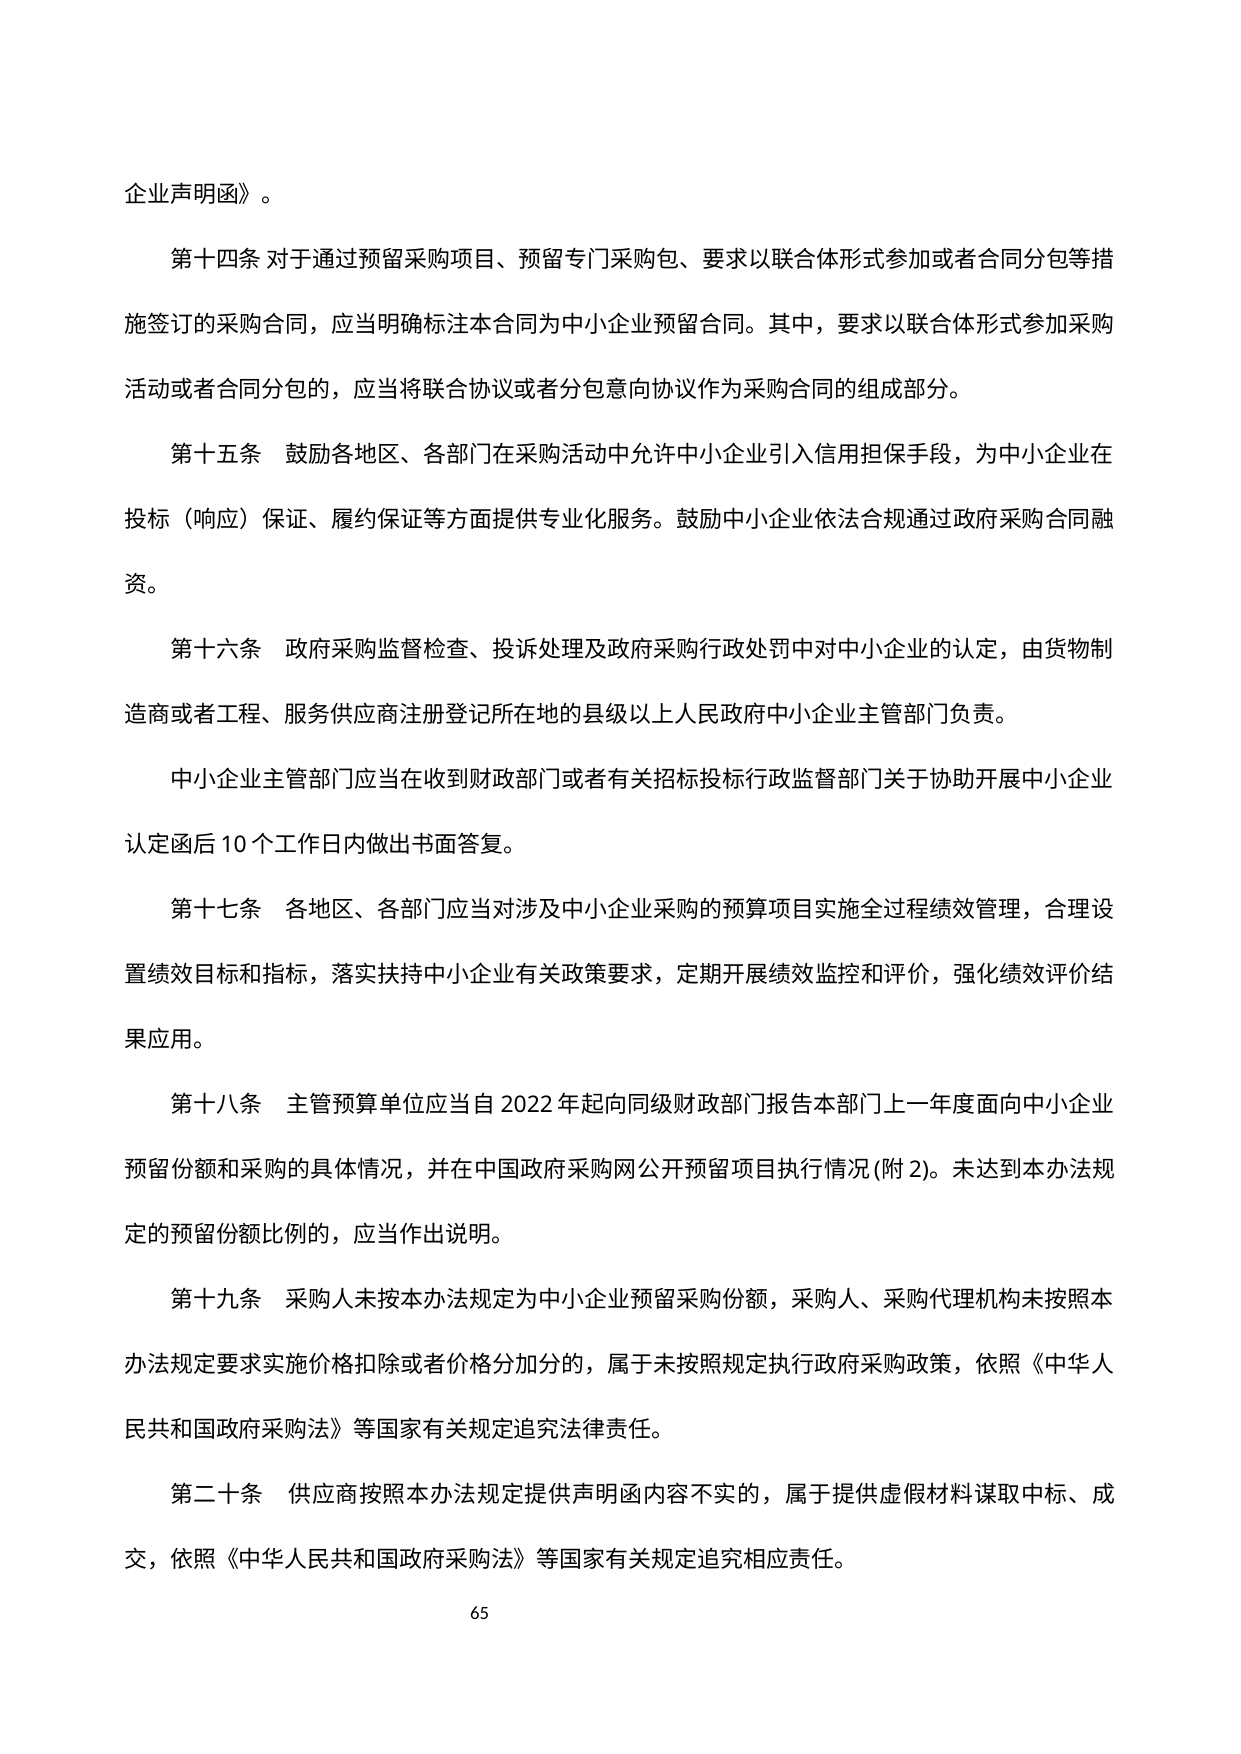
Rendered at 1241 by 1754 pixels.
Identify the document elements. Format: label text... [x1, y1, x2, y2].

text 第十七条 各地区、各部门应当对涉及中小企业采购的预算项目实施全过程绩效管理，合理设置绩效目标和指标，落实扶持中小企业有关政策要求，定期开展绩效监控和评价，强化绩效评价结果应用。 [124, 876, 1116, 1071]
text 第十九条 采购人未按本办法规定为中小企业预留采购份额，采购人、采购代理机构未按照本办法规定要求实施价格扣除或者价格分加分的，属于未按照规定执行政府采购政策，依照《中华人民共和国政府采购法》等国家有关规定追究法律责任。 [124, 1266, 1116, 1461]
text 第十六条 政府采购监督检查、投诉处理及政府采购行政处罚中对中小企业的认定，由货物制造商或者工程、服务供应商注册登记所在地的县级以上人民政府中小企业主管部门负责。 [124, 616, 1116, 746]
text 第二十条 供应商按照本办法规定提供声明函内容不实的，属于提供虚假材料谋取中标、成交，依照《中华人民共和国政府采购法》等国家有关规定追究相应责任。 [124, 1461, 1116, 1591]
text 中小企业主管部门应当在收到财政部门或者有关招标投标行政监督部门关于协助开展中小企业认定函后10个工作日内做出书面答复。 [124, 746, 1116, 876]
text 第十五条 鼓励各地区、各部门在采购活动中允许中小企业引入信用担保手段，为中小企业在投标（响应）保证、履约保证等方面提供专业化服务。鼓励中小企业依法合规通过政府采购合同融资。 [124, 421, 1116, 616]
text 第十八条 主管预算单位应当自2022年起向同级财政部门报告本部门上一年度面向中小企业预留份额和采购的具体情况，并在中国政府采购网公开预留项目执行情况(附2)。未达到本办法规定的预留份额比例的，应当作出说明。 [124, 1071, 1116, 1266]
text 第十四条 对于通过预留采购项目、预留专门采购包、要求以联合体形式参加或者合同分包等措施签订的采购合同，应当明确标注本合同为中小企业预留合同。其中，要求以联合体形式参加采购活动或者合同分包的，应当将联合协议或者分包意向协议作为采购合同的组成部分。 [124, 226, 1116, 421]
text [124, 161, 1116, 226]
